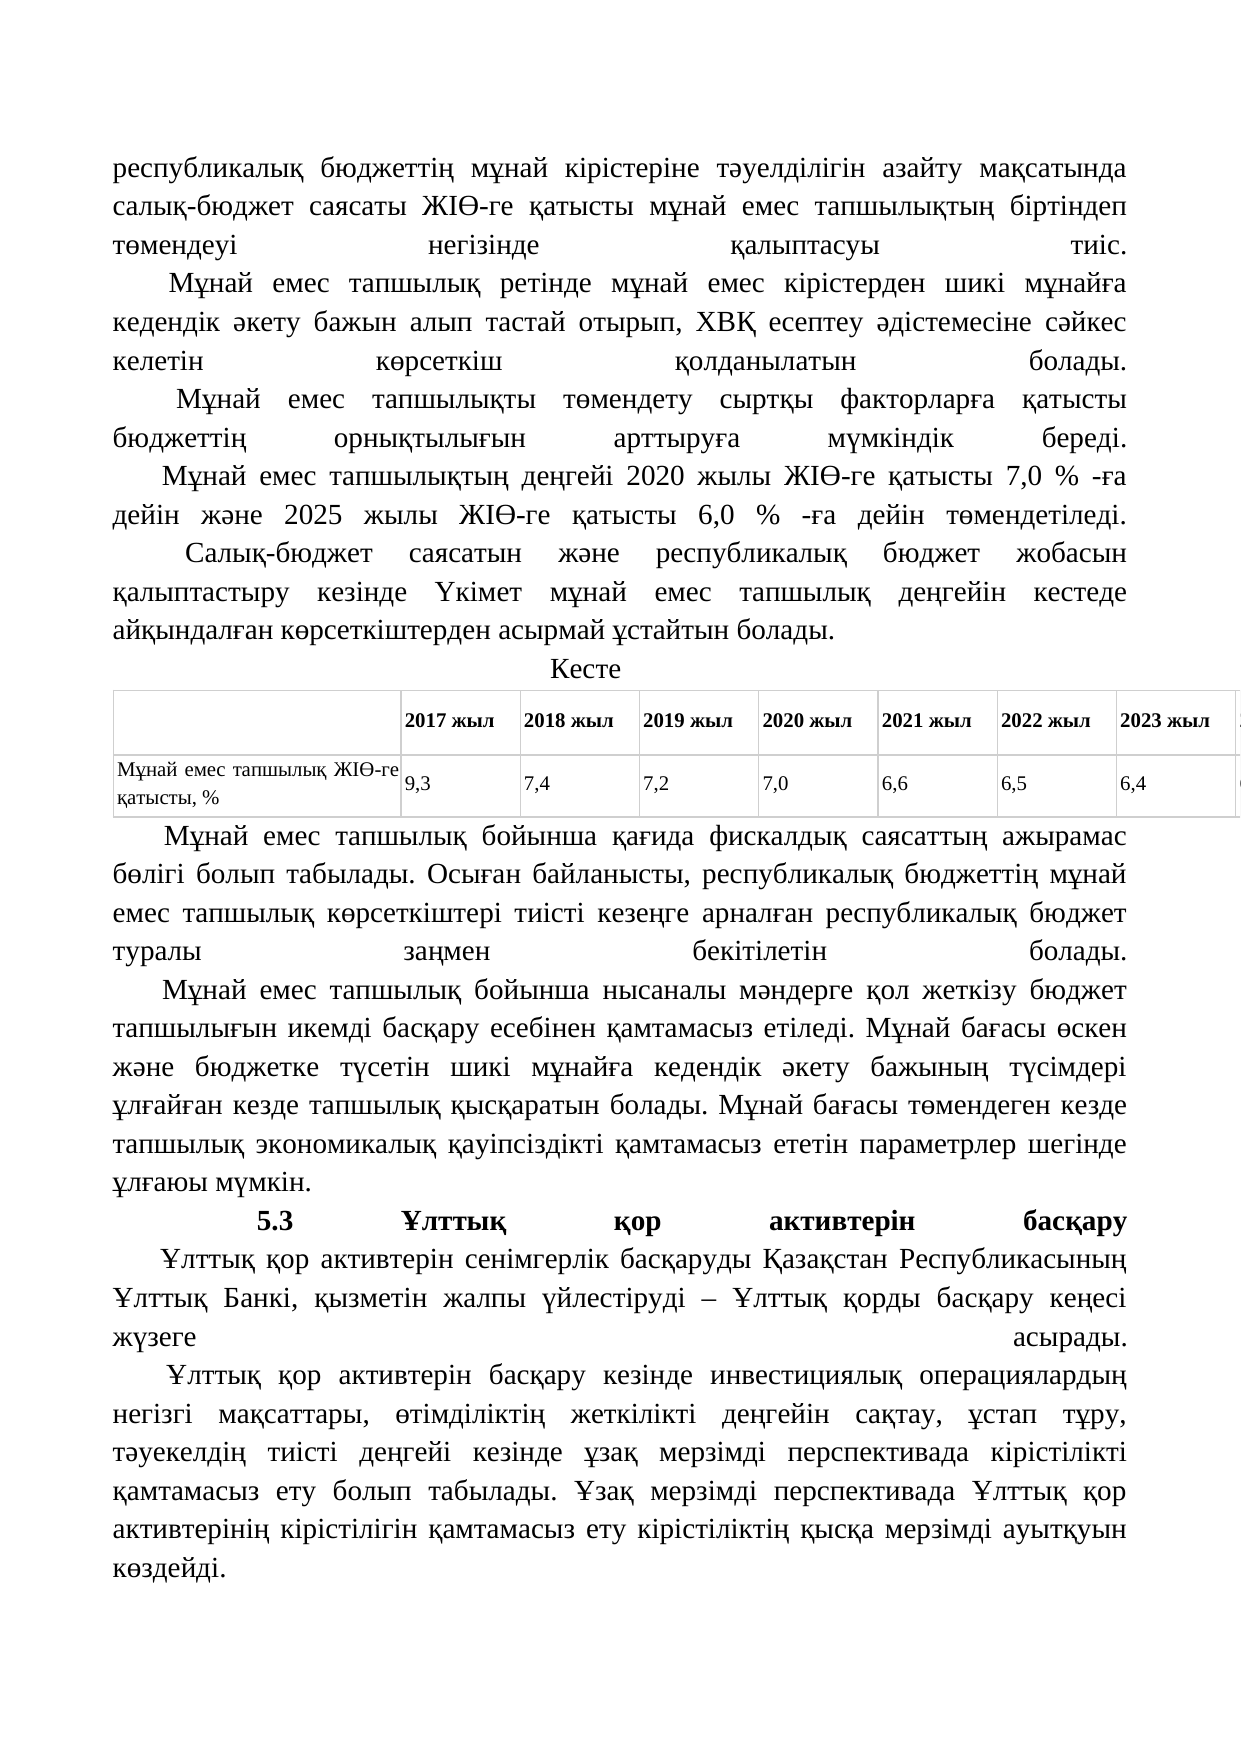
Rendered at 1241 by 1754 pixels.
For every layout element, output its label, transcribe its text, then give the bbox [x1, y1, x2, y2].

table_header 2021 жыл [879, 691, 997, 754]
table_cell 6,5 [998, 756, 1116, 816]
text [112, 150, 1128, 646]
table_header 2018 жыл [521, 691, 639, 754]
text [112, 1203, 1128, 1583]
table_cell Мұнай емес тапшылық ЖІӨ-ге қатысты, % [114, 756, 400, 816]
text Кесте [112, 651, 1128, 684]
table_cell 6,4 [1117, 756, 1235, 816]
table_header 2020 жыл [759, 691, 877, 754]
table_cell 9,3 [402, 756, 520, 816]
text Мұнай емес тапшылық бойынша қағида фискалдық саясаттың ажырамас бөлігі болып табылады. Осыған байланысты, республикалық бюджеттің мұнай емес тапшылық көрсеткіштері тиісті кезеңге арналған республикалық бюджет туралы заңмен бекітілетін болады. Мұнай емес тапшылық бойынша нысаналы мәндерге қол жеткізу бюджет тапшылығын икемді басқару есебінен қамтамасыз етіледі. Мұнай бағасы өскен және бюджетке түсетін шикі мұнайға кедендік әкету бажының түсімдері ұлғайған кезде тапшылық қысқаратын болады. Мұнай бағасы төмендеген кезде тапшылық экономикалық қауіпсіздікті қамтамасыз ететін параметрлер шегінде ұлғаюы мүмкін. [112, 818, 1128, 1198]
table_header [114, 691, 400, 754]
table_cell 6,6 [879, 756, 997, 816]
table_cell 7,0 [759, 756, 877, 816]
table_header 2022 жыл [998, 691, 1116, 754]
table_header 2017 жыл [402, 691, 520, 754]
table_header 2019 жыл [640, 691, 758, 754]
table_cell 7,4 [521, 756, 639, 816]
table_header 2023 жыл [1117, 691, 1235, 754]
table_cell 7,2 [640, 756, 758, 816]
